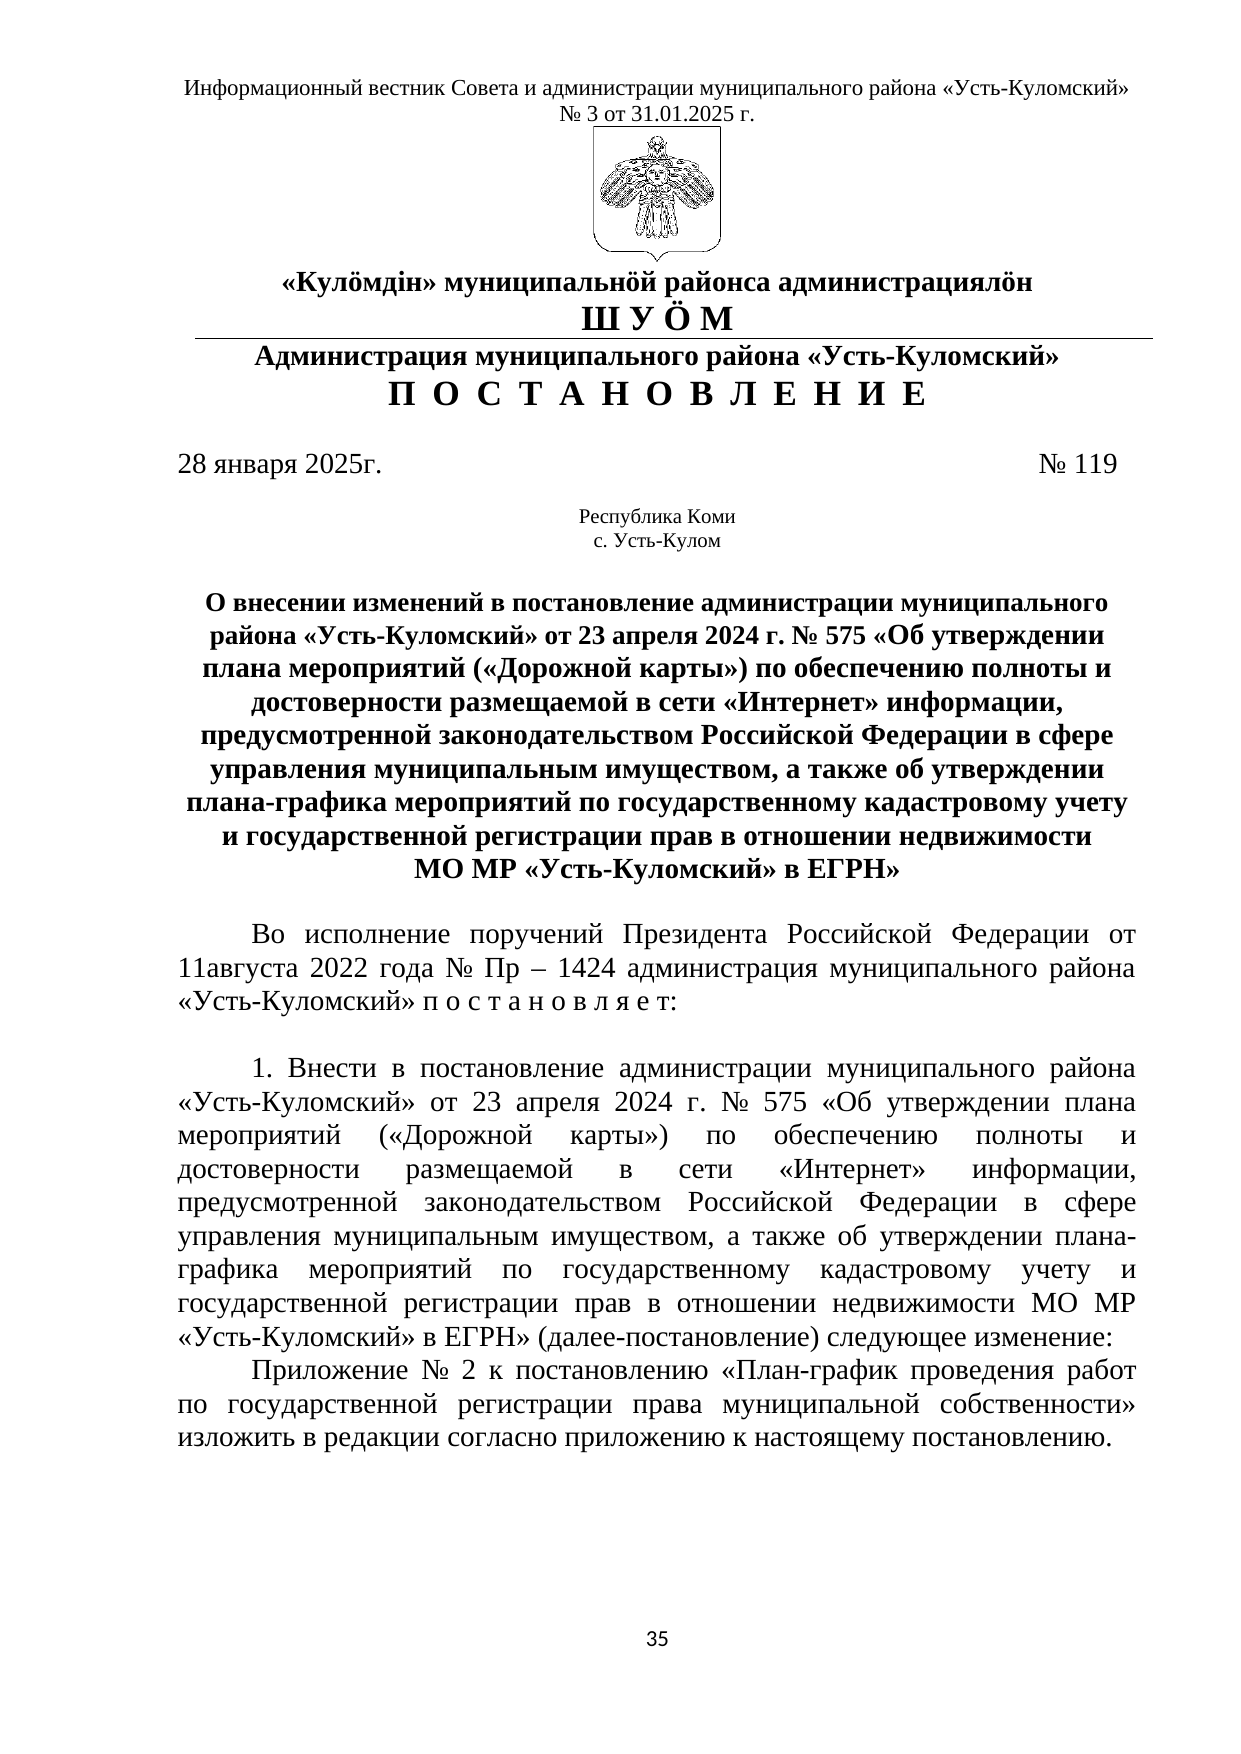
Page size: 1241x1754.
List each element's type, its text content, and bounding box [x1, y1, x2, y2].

text Администрация муниципального района «Усть-Куломский» [177, 338, 1137, 372]
picture [587, 126, 727, 264]
text МО МР «Усть-Куломский» в ЕГРН» [177, 852, 1137, 885]
text П О С Т А Н О В Л Е Н И Е [177, 372, 1137, 413]
text 28 января 2025г. № 119 [177, 446, 1137, 480]
text Республика Коми [177, 504, 1137, 528]
text Ш У Ö М [177, 298, 1137, 338]
text «Кулöмдiн» муниципальнöй районса администрациялöн [177, 264, 1137, 298]
text Приложение № 2 к постановлению «План-график проведения работ по государственной регистрации права муниципальной собственности» изложить в редакции согласно приложению к настоящему постановлению. [177, 1352, 1137, 1453]
text Во исполнение поручений Президента Российской Федерации от 11августа 2022 года № Пр – 1424 администрация муниципального района «Усть-Куломский» п о с т а н о в л я е т: [177, 916, 1137, 1017]
text О внесении изменений в постановление администрации муниципального района «Усть-Куломский» от 23 апреля 2024 г. № 575 «Об утверждении плана мероприятий («Дорожной карты») по обеспечению полноты и достоверности размещаемой в сети «Интернет» информации, предусмотренной законодательством Российской Федерации в сфере управления муниципальным имуществом, а также об утверждении плана-графика мероприятий по государственному кадастровому учету и государственной регистрации прав в отношении недвижимости [177, 586, 1137, 852]
text 1. Внести в постановление администрации муниципального района «Усть-Куломский» от 23 апреля 2024 г. № 575 «Об утверждении плана мероприятий («Дорожной карты») по обеспечению полноты и достоверности размещаемой в сети «Интернет» информации, предусмотренной законодательством Российской Федерации в сфере управления муниципальным имуществом, а также об утверждении плана-графика мероприятий по государственному кадастровому учету и государственной регистрации прав в отношении недвижимости МО МР «Усть-Куломский» в ЕГРН» (далее-постановление) следующее изменение: [177, 1050, 1137, 1352]
text с. Усть-Кулом [177, 528, 1137, 552]
